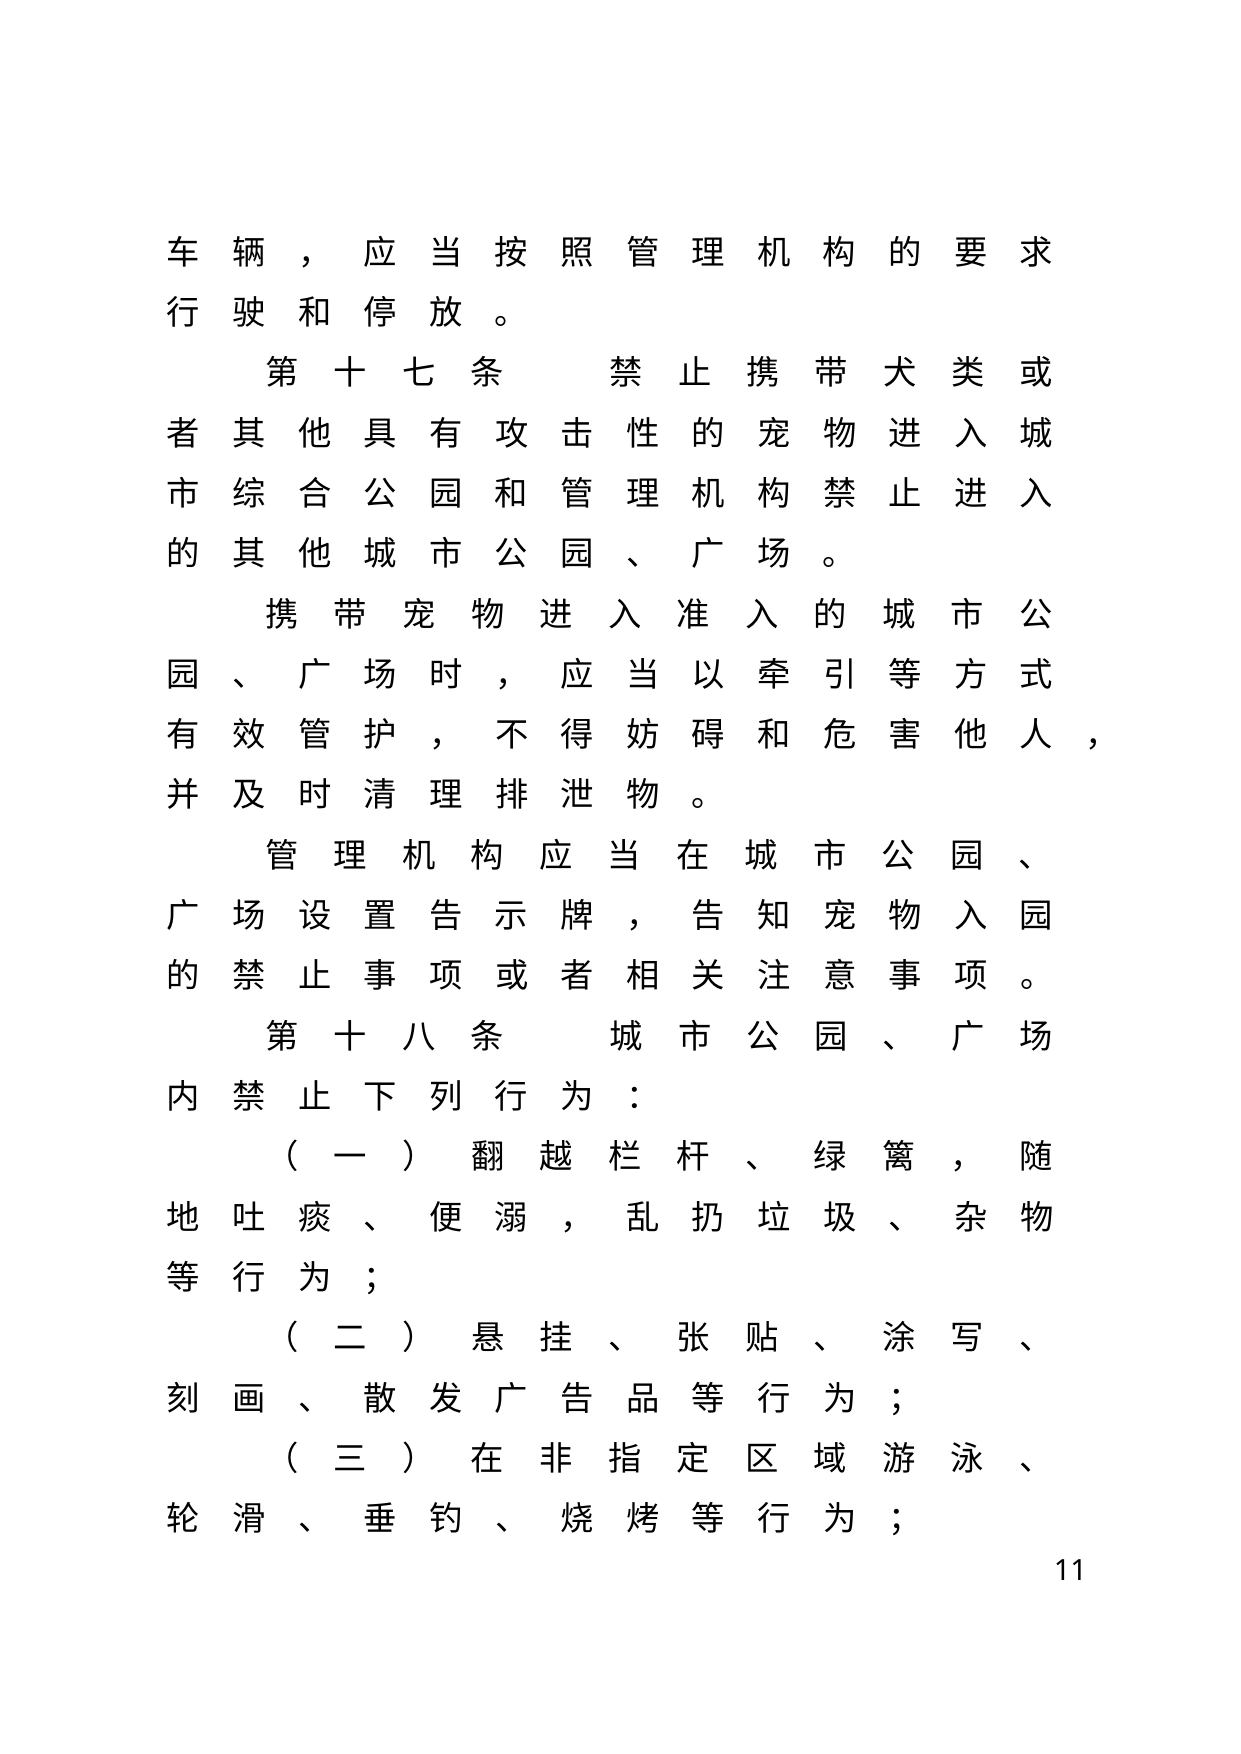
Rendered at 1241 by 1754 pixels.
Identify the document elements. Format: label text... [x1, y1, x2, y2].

text （二）悬挂、张贴、涂写、刻画、散发广告品等行为； [167, 1305, 1085, 1426]
text 携带宠物进入准入的城市公园、广场时，应当以牵引等方式有效管护，不得妨碍和危害他人，并及时清理排泄物。 [167, 581, 1085, 822]
text （一）翻越栏杆、绿篱，随地吐痰、便溺，乱扔垃圾、杂物等行为； [167, 1124, 1085, 1305]
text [167, 219, 1085, 340]
text 第十八条 城市公园、广场内禁止下列行为： [167, 1003, 1085, 1124]
text 管理机构应当在城市公园、广场设置告示牌，告知宠物入园的禁止事项或者相关注意事项。 [167, 822, 1085, 1003]
text （三）在非指定区域游泳、轮滑、垂钓、烧烤等行为； [167, 1426, 1085, 1546]
text 第十七条 禁止携带犬类或者其他具有攻击性的宠物进入城市综合公园和管理机构禁止进入的其他城市公园、广场。 [167, 340, 1085, 581]
